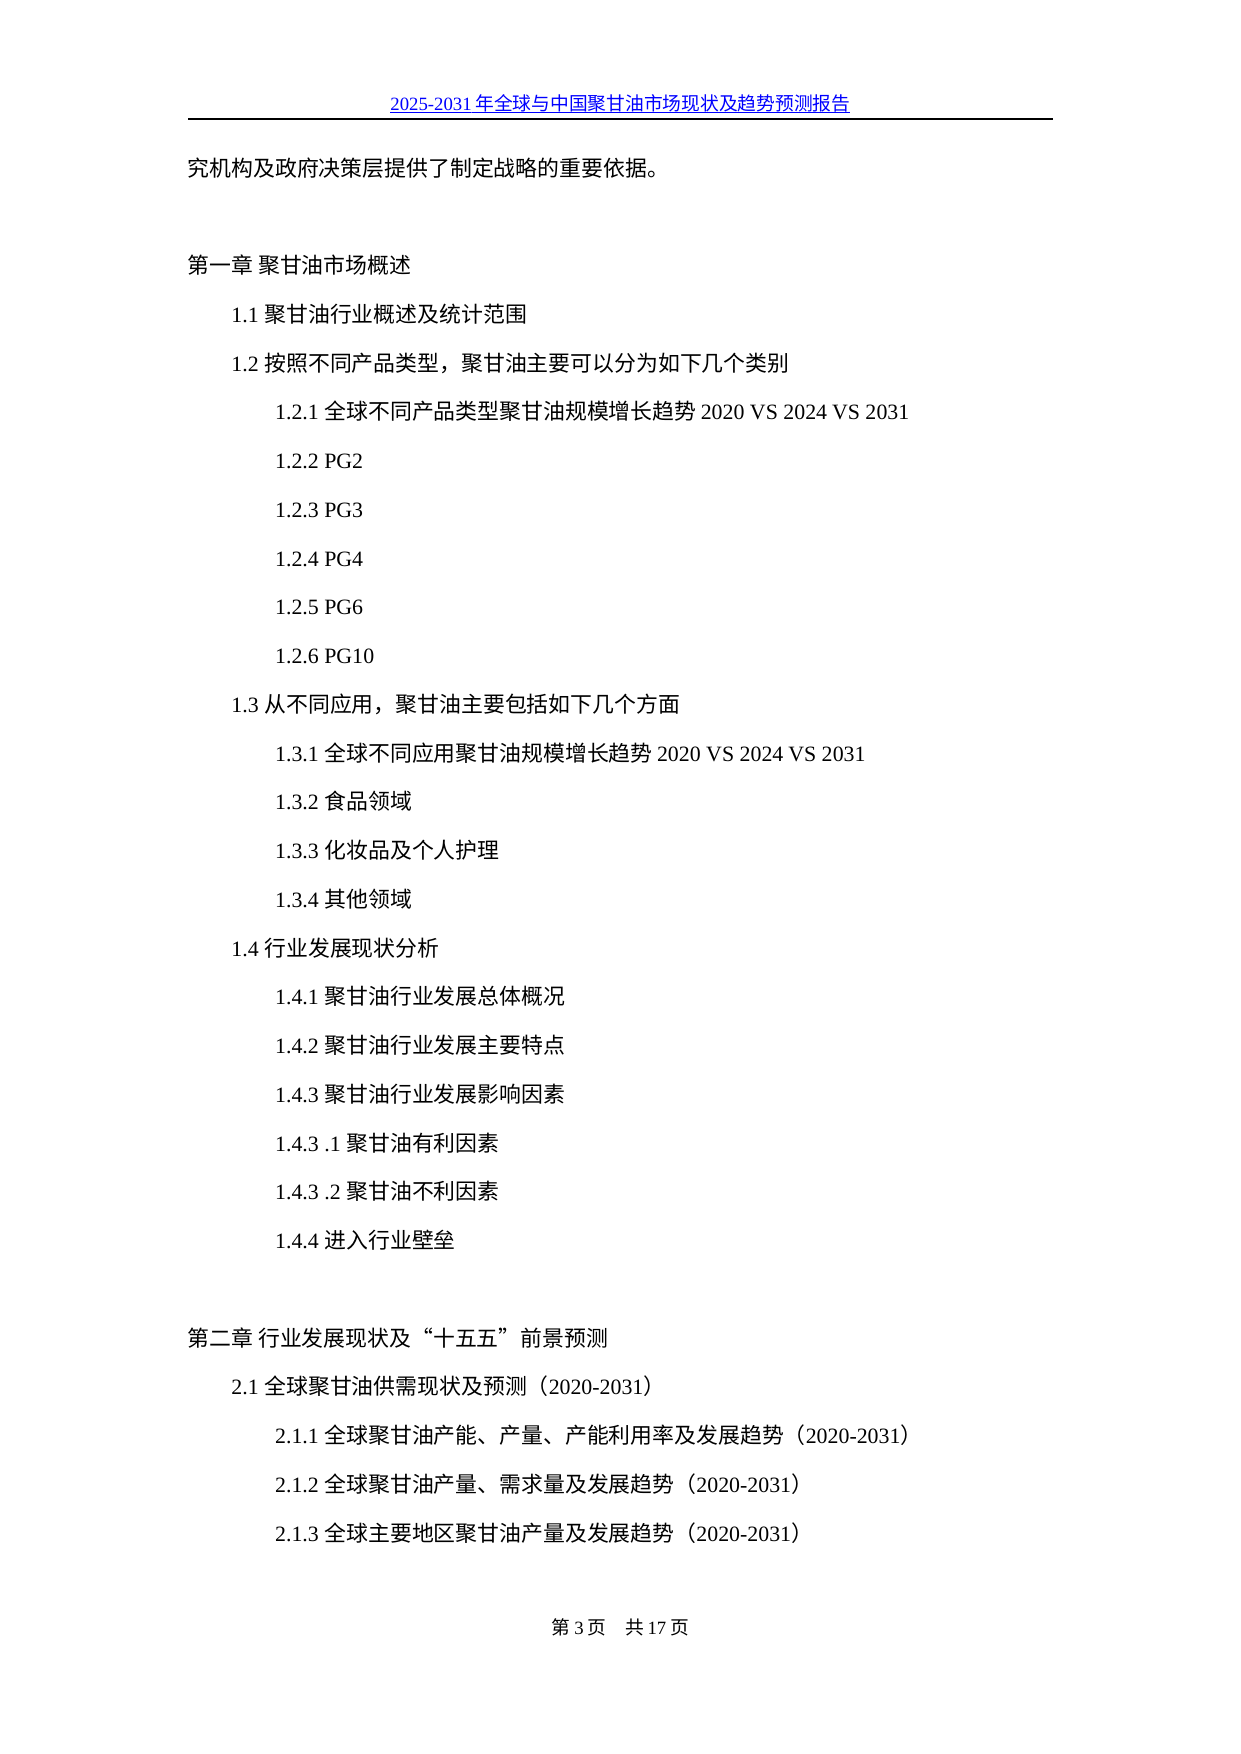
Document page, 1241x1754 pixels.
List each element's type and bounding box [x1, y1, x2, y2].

text [187, 150, 1053, 1548]
